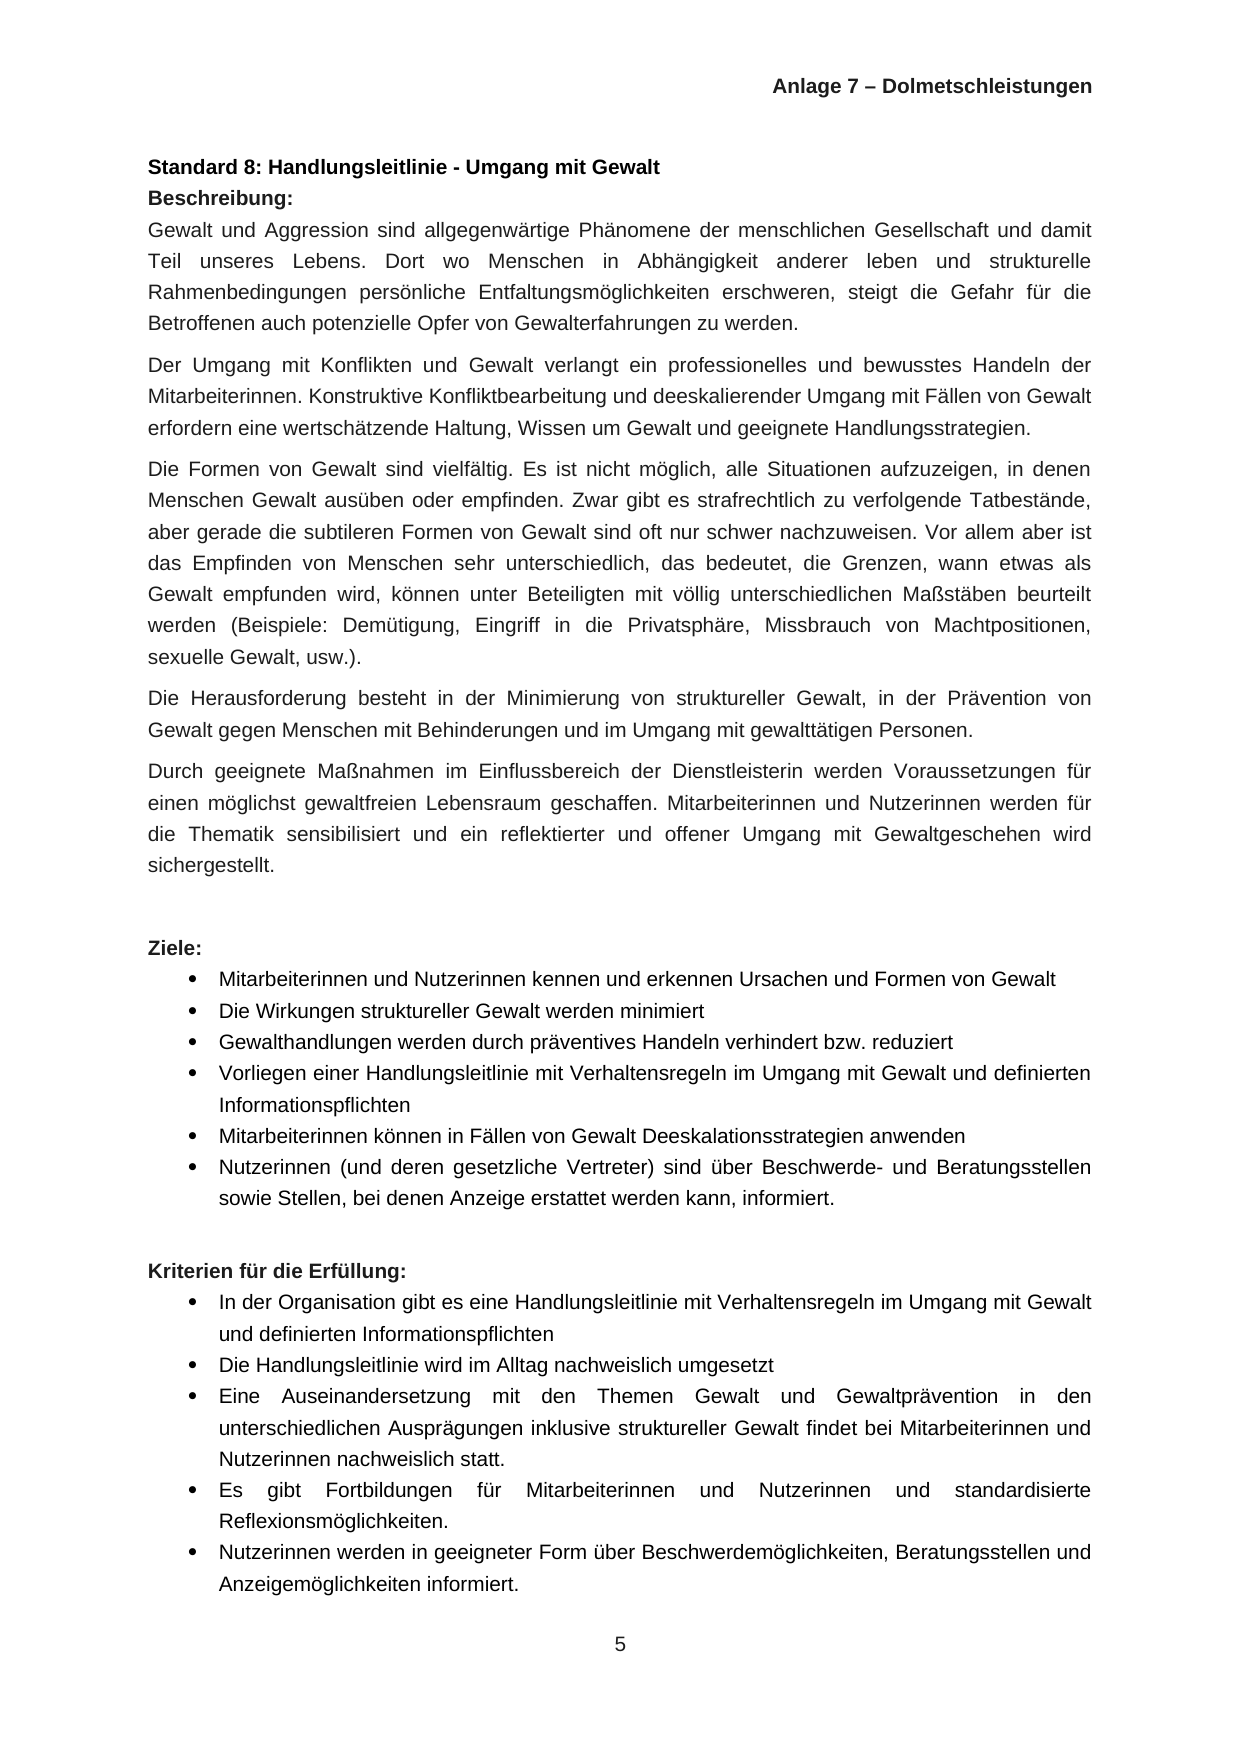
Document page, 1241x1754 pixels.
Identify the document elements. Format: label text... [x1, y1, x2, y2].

text Nutzerinnen (und deren gesetzliche Vertreter) sind über Beschwerde- und Beratungsstellen sowie Stellen, bei denen Anzeige erstattet werden kann, informiert. [189, 1148, 1093, 1210]
text Nutzerinnen werden in geeigneter Form über Beschwerdemöglichkeiten, Beratungsstellen und Anzeigemöglichkeiten informiert. [189, 1533, 1093, 1596]
text Der Umgang mit Konflikten und Gewalt verlangt ein professionelles und bewusstes Handeln der Mitarbeiterinnen. Konstruktive Konfliktbearbeitung und deeskalierender Umgang mit Fällen von Gewalt erfordern eine wertschätzende Haltung, Wissen um Gewalt und geeignete Handlungsstrategien. [148, 346, 1093, 439]
text Gewalt und Aggression sind allgegenwärtige Phänomene der menschlichen Gesellschaft und damit Teil unseres Lebens. Dort wo Menschen in Abhängigkeit anderer leben und strukturelle Rahmenbedingungen persönliche Entfaltungsmöglichkeiten erschweren, steigt die Gefahr für die Betroffenen auch potenzielle Opfer von Gewalterfahrungen zu werden. [148, 210, 1093, 335]
text Es gibt Fortbildungen für Mitarbeiterinnen und Nutzerinnen und standardisierte Reflexionsmöglichkeiten. [189, 1471, 1093, 1533]
text Mitarbeiterinnen können in Fällen von Gewalt Deeskalationsstrategien anwenden [189, 1116, 1093, 1148]
text Vorliegen einer Handlungsleitlinie mit Verhaltensregeln im Umgang mit Gewalt und definierten Informationspflichten [189, 1054, 1093, 1116]
text Die Wirkungen struktureller Gewalt werden minimiert [189, 991, 1093, 1023]
text Ziele: [148, 929, 1093, 960]
text Die Formen von Gewalt sind vielfältig. Es ist nicht möglich, alle Situationen aufzuzeigen, in denen Menschen Gewalt ausüben oder empfinden. Zwar gibt es strafrechtlich zu verfolgende Tatbestände, aber gerade die subtileren Formen von Gewalt sind oft nur schwer nachzuweisen. Vor allem aber ist das Empfinden von Menschen sehr unterschiedlich, das bedeutet, die Grenzen, wann etwas als Gewalt empfunden wird, können unter Beteiligten mit völlig unterschiedlichen Maßstäben beurteilt werden (Beispiele: Demütigung, Eingriff in die Privatsphäre, Missbrauch von Machtpositionen, sexuelle Gewalt, usw.). [148, 450, 1093, 668]
text Standard 8: Handlungsleitlinie - Umgang mit Gewalt [148, 148, 1093, 179]
text Die Herausforderung besteht in der Minimierung von struktureller Gewalt, in der Prävention von Gewalt gegen Menschen mit Behinderungen und im Umgang mit gewalttätigen Personen. [148, 679, 1093, 741]
text Mitarbeiterinnen und Nutzerinnen kennen und erkennen Ursachen und Formen von Gewalt [189, 960, 1093, 991]
text Gewalthandlungen werden durch präventives Handeln verhindert bzw. reduziert [189, 1023, 1093, 1054]
text Durch geeignete Maßnahmen im Einflussbereich der Dienstleisterin werden Voraussetzungen für einen möglichst gewaltfreien Lebensraum geschaffen. Mitarbeiterinnen und Nutzerinnen werden für die Thematik sensibilisiert und ein reflektierter und offener Umgang mit Gewaltgeschehen wird sichergestellt. [148, 752, 1093, 877]
text Die Handlungsleitlinie wird im Alltag nachweislich umgesetzt [189, 1346, 1093, 1377]
text Kriterien für die Erfüllung: [148, 1252, 1093, 1283]
text Beschreibung: [148, 179, 1093, 210]
text Eine Auseinandersetzung mit den Themen Gewalt und Gewaltprävention in den unterschiedlichen Ausprägungen inklusive struktureller Gewalt findet bei Mitarbeiterinnen und Nutzerinnen nachweislich statt. [189, 1377, 1093, 1471]
text In der Organisation gibt es eine Handlungsleitlinie mit Verhaltensregeln im Umgang mit Gewalt und definierten Informationspflichten [189, 1283, 1093, 1346]
